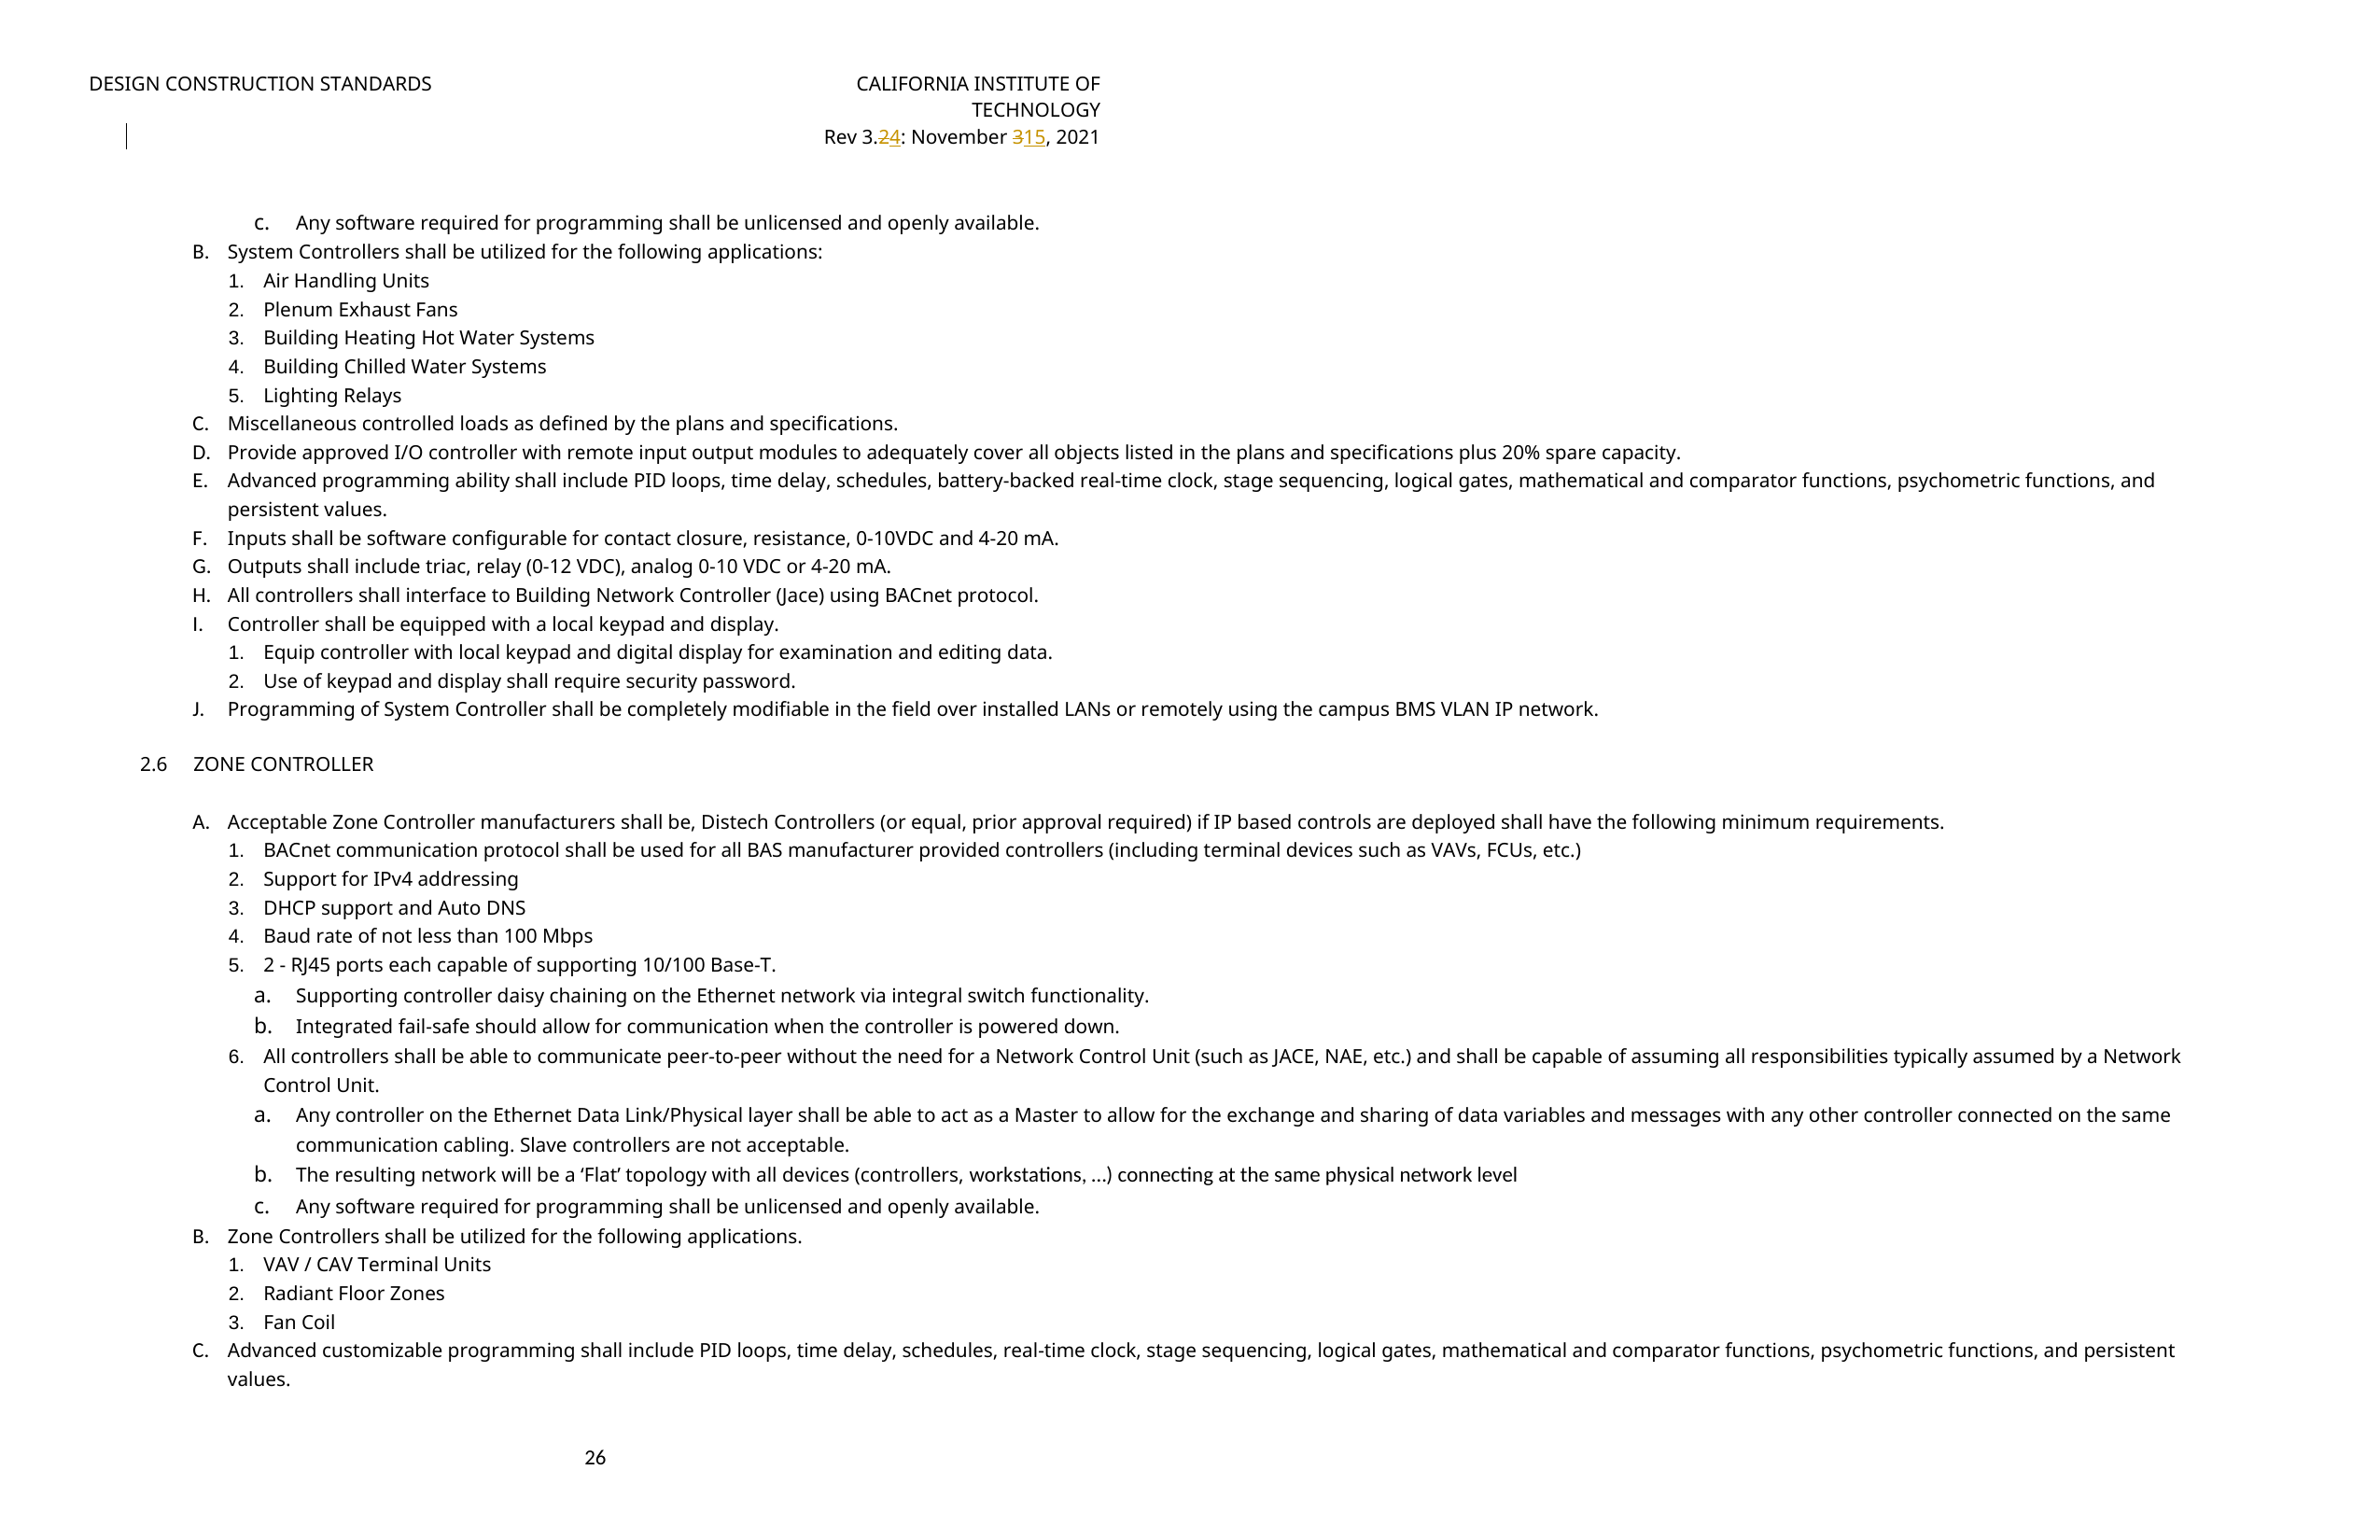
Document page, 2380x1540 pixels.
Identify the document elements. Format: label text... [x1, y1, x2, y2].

list All controllers shall be able to communicate peer-to-peer without the need for a Network Control Unit (such as JACE, NAE, etc.) and shall be capable of assuming all responsibilities typically assumed by a Network Control Unit. [228, 1043, 2222, 1098]
list Provide approved I/O controller with remote input output modules to adequately cover all objects listed in the plans and specifications plus 20% spare capacity. [192, 439, 2222, 465]
list Lighting Relays [228, 382, 2222, 408]
list Supporting controller daisy chaining on the Ethernet network via integral switch functionality. [254, 979, 2222, 1009]
list Equip controller with local keypad and digital display for examination and editing data. [228, 638, 2222, 665]
list The resulting network will be a ‘Flat’ topology with all devices (controllers, workstations, …) connecting at the same physical network level [254, 1159, 2222, 1189]
list Any software required for programming shall be unlicensed and openly available. [254, 207, 2222, 236]
list ZONE CONTROLLER [140, 750, 2222, 777]
list Any controller on the Ethernet Data Link/Physical layer shall be able to act as a Master to allow for the exchange and sharing of data variables and messages with any other controller connected on the same communication cabling. Slave controllers are not acceptable. [254, 1099, 2222, 1157]
list Advanced customizable programming shall include PID loops, time delay, schedules, real-time clock, stage sequencing, logical gates, mathematical and comparator functions, psychometric functions, and persistent values. [192, 1337, 2222, 1392]
list Support for IPv4 addressing [228, 865, 2222, 892]
list Fan Coil [228, 1309, 2222, 1335]
list BACnet communication protocol shall be used for all BAS manufacturer provided controllers (including terminal devices such as VAVs, FCUs, etc.) [228, 836, 2222, 863]
list Building Chilled Water Systems [228, 353, 2222, 379]
list Any software required for programming shall be unlicensed and openly available. [254, 1191, 2222, 1220]
list Plenum Exhaust Fans [228, 296, 2222, 322]
list VAV / CAV Terminal Units [228, 1252, 2222, 1278]
list Acceptable Zone Controller manufacturers shall be, Distech Controllers (or equal, prior approval required) if IP based controls are deployed shall have the following minimum requirements. [192, 808, 2222, 834]
list Miscellaneous controlled loads as defined by the plans and specifications. [192, 410, 2222, 437]
list Outputs shall include triac, relay (0-12 VDC), analog 0-10 VDC or 4-20 mA. [192, 553, 2222, 580]
list System Controllers shall be utilized for the following applications: [192, 239, 2222, 265]
list Programming of System Controller shall be completely modifiable in the field over installed LANs or remotely using the campus BMS VLAN IP network. [192, 696, 2222, 722]
list Controller shall be equipped with a local keypad and display. [192, 610, 2222, 637]
list Advanced programming ability shall include PID loops, time delay, schedules, battery-backed real-time clock, stage sequencing, logical gates, mathematical and comparator functions, psychometric functions, and persistent values. [192, 468, 2222, 522]
list Zone Controllers shall be utilized for the following applications. [192, 1223, 2222, 1249]
list 2 - RJ45 ports each capable of supporting 10/100 Base-T. [228, 951, 2222, 977]
list Integrated fail-safe should allow for communication when the controller is powered down. [254, 1011, 2222, 1040]
list Radiant Floor Zones [228, 1280, 2222, 1306]
list Air Handling Units [228, 267, 2222, 293]
list All controllers shall interface to Building Network Controller (Jace) using BACnet protocol. [192, 581, 2222, 608]
list Use of keypad and display shall require security password. [228, 667, 2222, 693]
list Baud rate of not less than 100 Mbps [228, 922, 2222, 949]
list Building Heating Hot Water Systems [228, 324, 2222, 351]
list Inputs shall be software configurable for contact closure, resistance, 0-10VDC and 4-20 mA. [192, 525, 2222, 551]
list DHCP support and Auto DNS [228, 894, 2222, 920]
